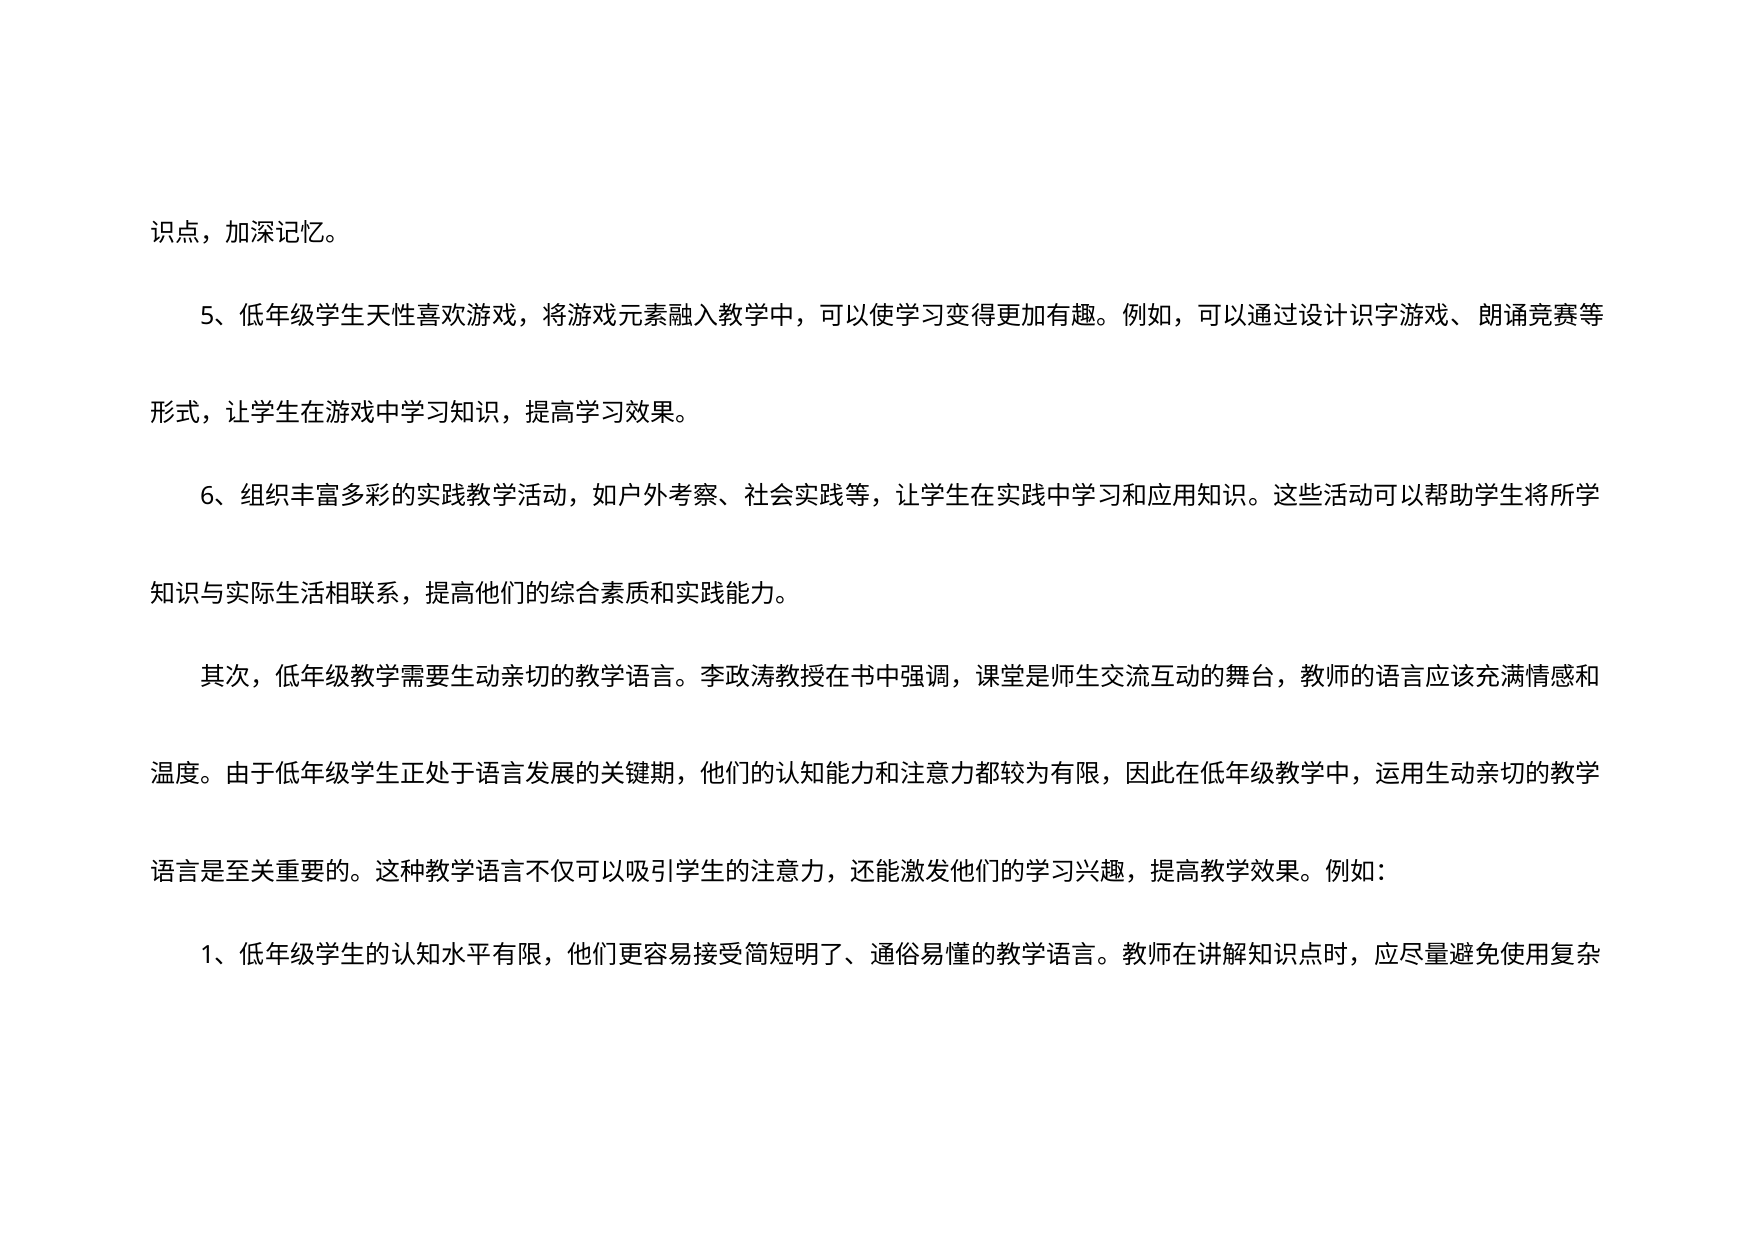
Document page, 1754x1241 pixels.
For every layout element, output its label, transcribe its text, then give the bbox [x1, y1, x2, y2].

list 6、组织丰富多彩的实践教学活动，如户外考察、社会实践等，让学生在实践中学习和应用知识。这些活动可以帮助学生将所学知识与实际生活相联系，提高他们的综合素质和实践能力。 [150, 461, 1604, 624]
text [150, 920, 1604, 985]
list 5、低年级学生天性喜欢游戏，将游戏元素融入教学中，可以使学习变得更加有趣。例如，可以通过设计识字游戏、朗诵竞赛等形式，让学生在游戏中学习知识，提高学习效果。 [150, 281, 1604, 443]
text 其次，低年级教学需要生动亲切的教学语言。李政涛教授在书中强调，课堂是师生交流互动的舞台，教师的语言应该充满情感和温度。由于低年级学生正处于语言发展的关键期，他们的认知能力和注意力都较为有限，因此在低年级教学中，运用生动亲切的教学语言是至关重要的。这种教学语言不仅可以吸引学生的注意力，还能激发他们的学习兴趣，提高教学效果。例如： [150, 642, 1604, 902]
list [150, 198, 1604, 263]
